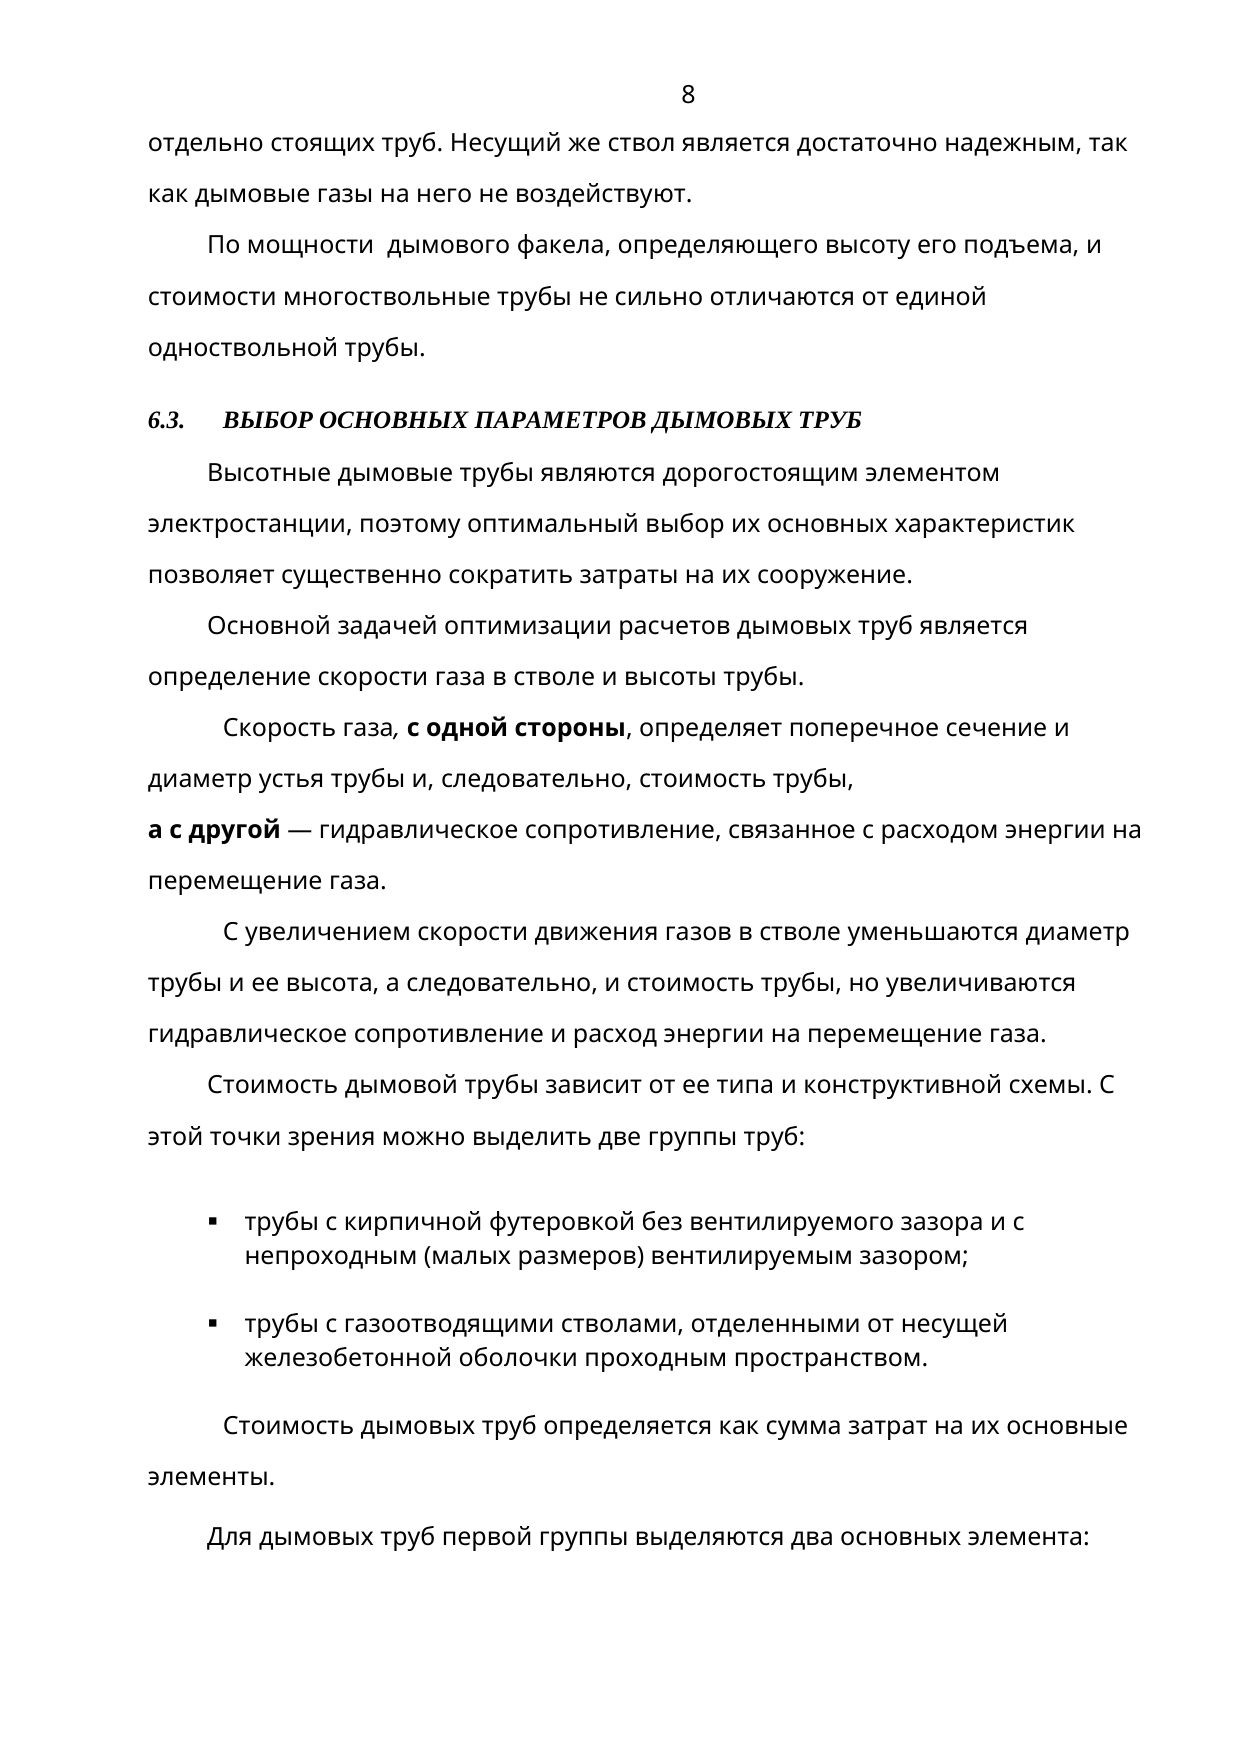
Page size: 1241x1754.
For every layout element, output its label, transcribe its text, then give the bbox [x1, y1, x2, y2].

list трубы с газоотводящими стволами, отделенными от несущей железобетонной оболочки проходным пространством. [207, 1306, 1169, 1408]
list трубы с кирпичной футеровкой без вентилируемого зазора и с непроходным (малых размеров) вентилируемым зазором; [207, 1203, 1169, 1306]
text По мощности дымового факела, определяющего высоту его подъема, и стоимости многоствольные трубы не сильно отличаются от единой одноствольной трубы. [148, 227, 1169, 363]
text С увеличением скорости движения газов в стволе уменьшаются диаметр трубы и ее высота, а следовательно, и стоимость трубы, но увеличиваются гидравлическое сопротивление и расход энергии на перемещение газа. [148, 914, 1169, 1050]
text Высотные дымовые трубы являются дорогостоящим элементом электростанции, поэтому оптимальный выбор их основных характеристик позволяет существенно сократить затраты на их сооружение. [148, 455, 1169, 591]
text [148, 125, 1169, 210]
subtitle 6.3. ВЫБОР ОСНОВНЫХ ПАРАМЕТРОВ ДЫМОВЫХ ТРУБ [148, 405, 1169, 434]
text Скорость газа, с одной стороны, определяет поперечное сечение и диаметр устья трубы и, следовательно, стоимость трубы, [148, 710, 1169, 795]
text Стоимость дымовой трубы зависит от ее типа и конструктивной схемы. С этой точки зрения можно выделить две группы труб: [148, 1067, 1169, 1152]
text а с другой — гидравлическое сопротивление, связанное с расходом энергии на перемещение газа. [148, 812, 1169, 897]
text Основной задачей оптимизации расчетов дымовых труб является определение скорости газа в стволе и высоты трубы. [148, 608, 1169, 693]
text Стоимость дымовых труб определяется как сумма затрат на их основные элементы. [148, 1408, 1169, 1493]
text Для дымовых труб первой группы выделяются два основных элемента: [148, 1518, 1169, 1552]
